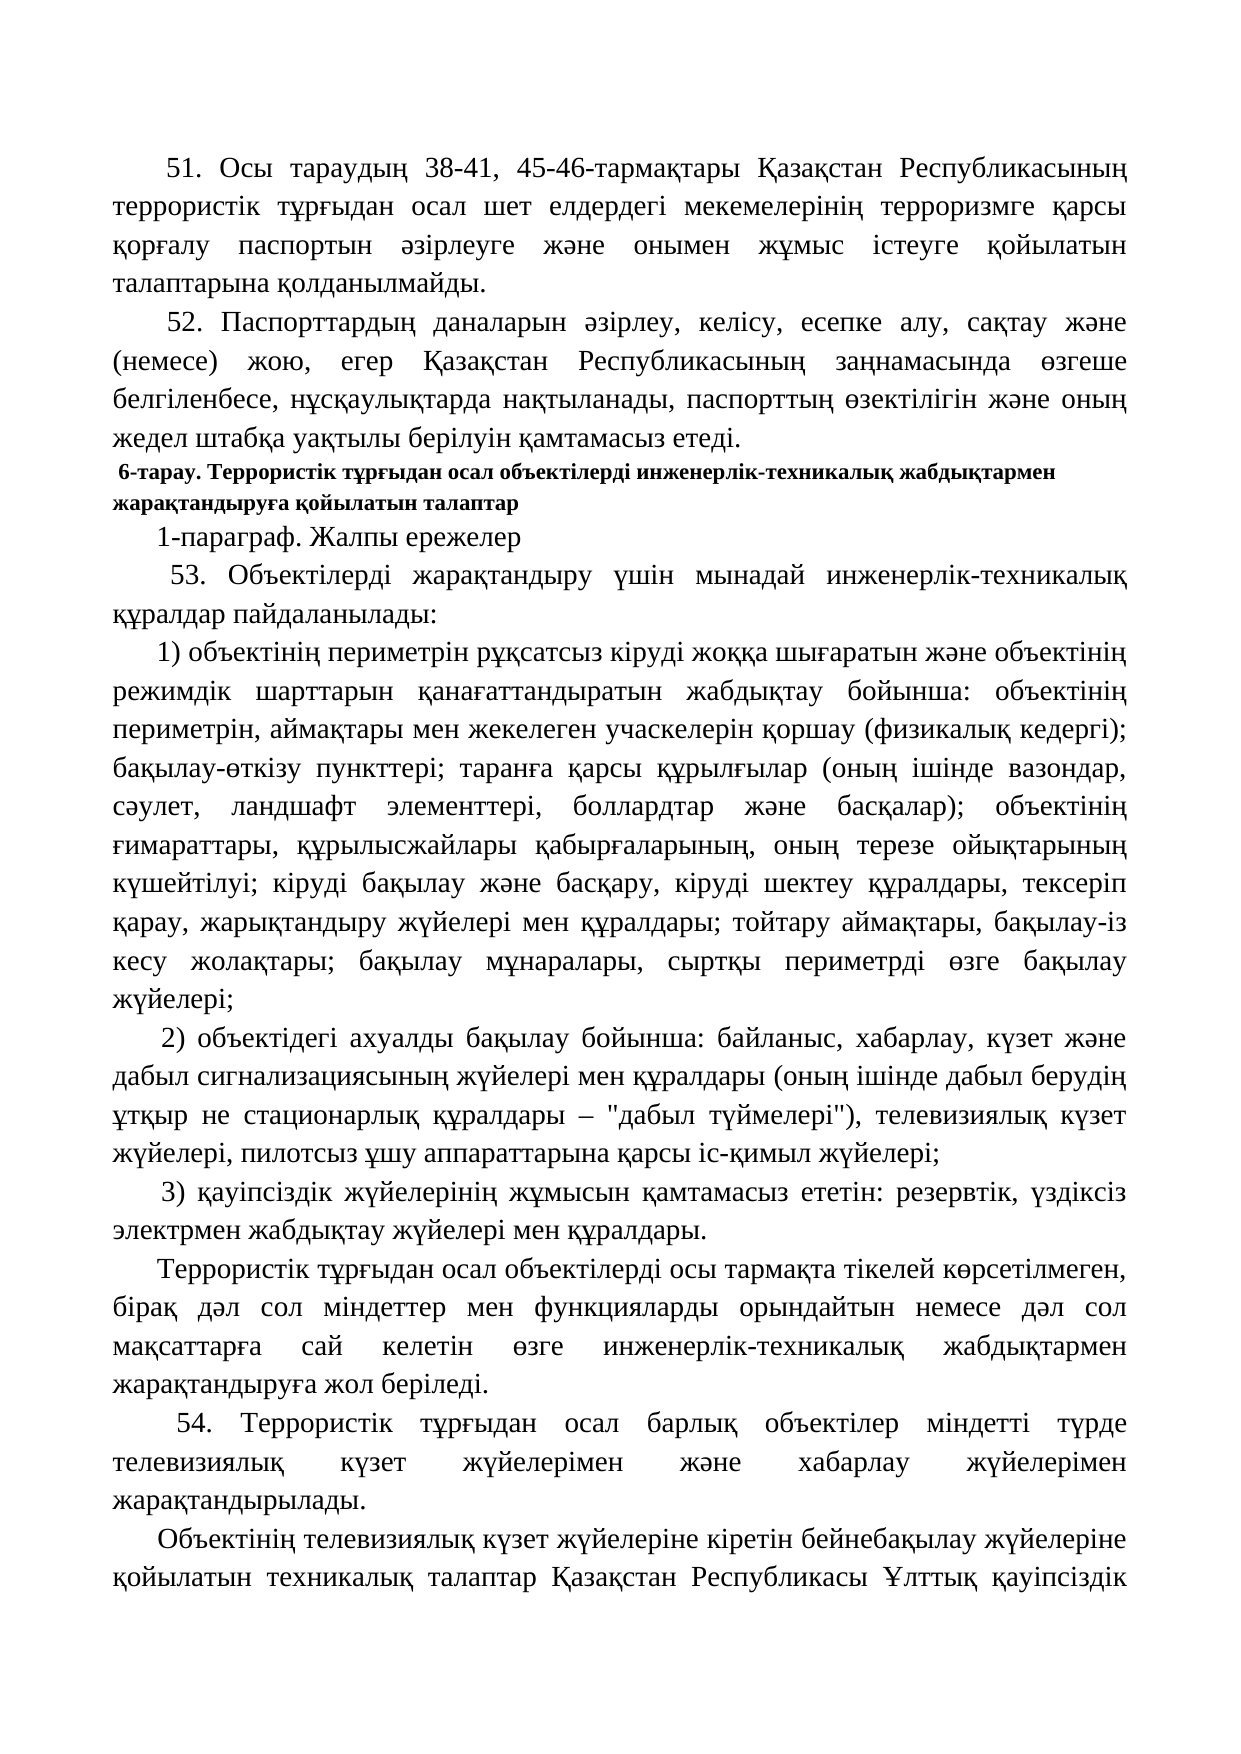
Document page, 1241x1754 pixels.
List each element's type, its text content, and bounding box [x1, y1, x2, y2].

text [112, 1521, 1128, 1593]
text 54. Террористік тұрғыдан осал барлық объектілер міндетті түрде телевизиялық күзет жүйелерімен және хабарлау жүйелерімен жарақтандырылады. [112, 1405, 1128, 1516]
text 51. Осы тараудың 38-41, 45-46-тармақтары Қазақстан Республикасының террористік тұрғыдан осал шет елдердегі мекемелерінің терроризмге қарсы қорғалу паспортын әзірлеуге және онымен жұмыс істеуге қойылатын талаптарына қолданылмайды. [112, 150, 1128, 299]
text 1) объектінің периметрін рұқсатсыз кіруді жоққа шығаратын және объектінің режимдік шарттарын қанағаттандыратын жабдықтау бойынша: объектінің периметрін, аймақтары мен жекелеген учаскелерін қоршау (физикалық кедергі); бақылау-өткізу пункттері; таранға қарсы құрылғылар (оның ішінде вазондар, сәулет, ландшафт элементтері, боллардтар және басқалар); объектінің ғимараттары, құрылысжайлары қабырғаларының, оның терезе ойықтарының күшейтілуі; кіруді бақылау және басқару, кіруді шектеу құралдары, тексеріп қарау, жарықтандыру жүйелері мен құралдары; тойтару аймақтары, бақылау-із кесу жолақтары; бақылау мұнаралары, сыртқы периметрді өзге бақылау жүйелері; [112, 634, 1128, 1015]
text 3) қауіпсіздік жүйелерінің жұмысын қамтамасыз ететін: резервтік, үздіксіз электрмен жабдықтау жүйелері мен құралдары. [112, 1174, 1128, 1246]
text Террористік тұрғыдан осал объектілерді осы тармақта тікелей көрсетілмеген, бірақ дәл сол міндеттер мен функцияларды орындайтын немесе дәл сол мақсаттарға сай келетін өзге инженерлік-техникалық жабдықтармен жарақтандыруға жол беріледі. [112, 1251, 1128, 1400]
text 2) объектідегі ахуалды бақылау бойынша: байланыс, хабарлау, күзет және дабыл сигнализациясының жүйелері мен құралдары (оның ішінде дабыл берудің ұтқыр не стационарлық құралдары – "дабыл түймелері"), телевизиялық күзет жүйелері, пилотсыз ұшу аппараттарына қарсы іс-қимыл жүйелері; [112, 1020, 1128, 1169]
text 6-тарау. Террористік тұрғыдан осал объектілерді инженерлік-техникалық жабдықтармен жарақтандыруға қойылатын талаптар [112, 458, 1128, 515]
text 53. Объектілерді жарақтандыру үшін мынадай инженерлік-техникалық құралдар пайдаланылады: [112, 557, 1128, 629]
text 52. Паспорттардың даналарын әзірлеу, келісу, есепке алу, сақтау және (немесе) жою, егер Қазақстан Республикасының заңнамасында өзгеше белгіленбесе, нұсқаулықтарда нақтыланады, паспорттың өзектілігін және оның жедел штабқа уақтылы берілуін қамтамасыз етеді. [112, 304, 1128, 453]
text 1-параграф. Жалпы ережелер [112, 519, 1128, 552]
